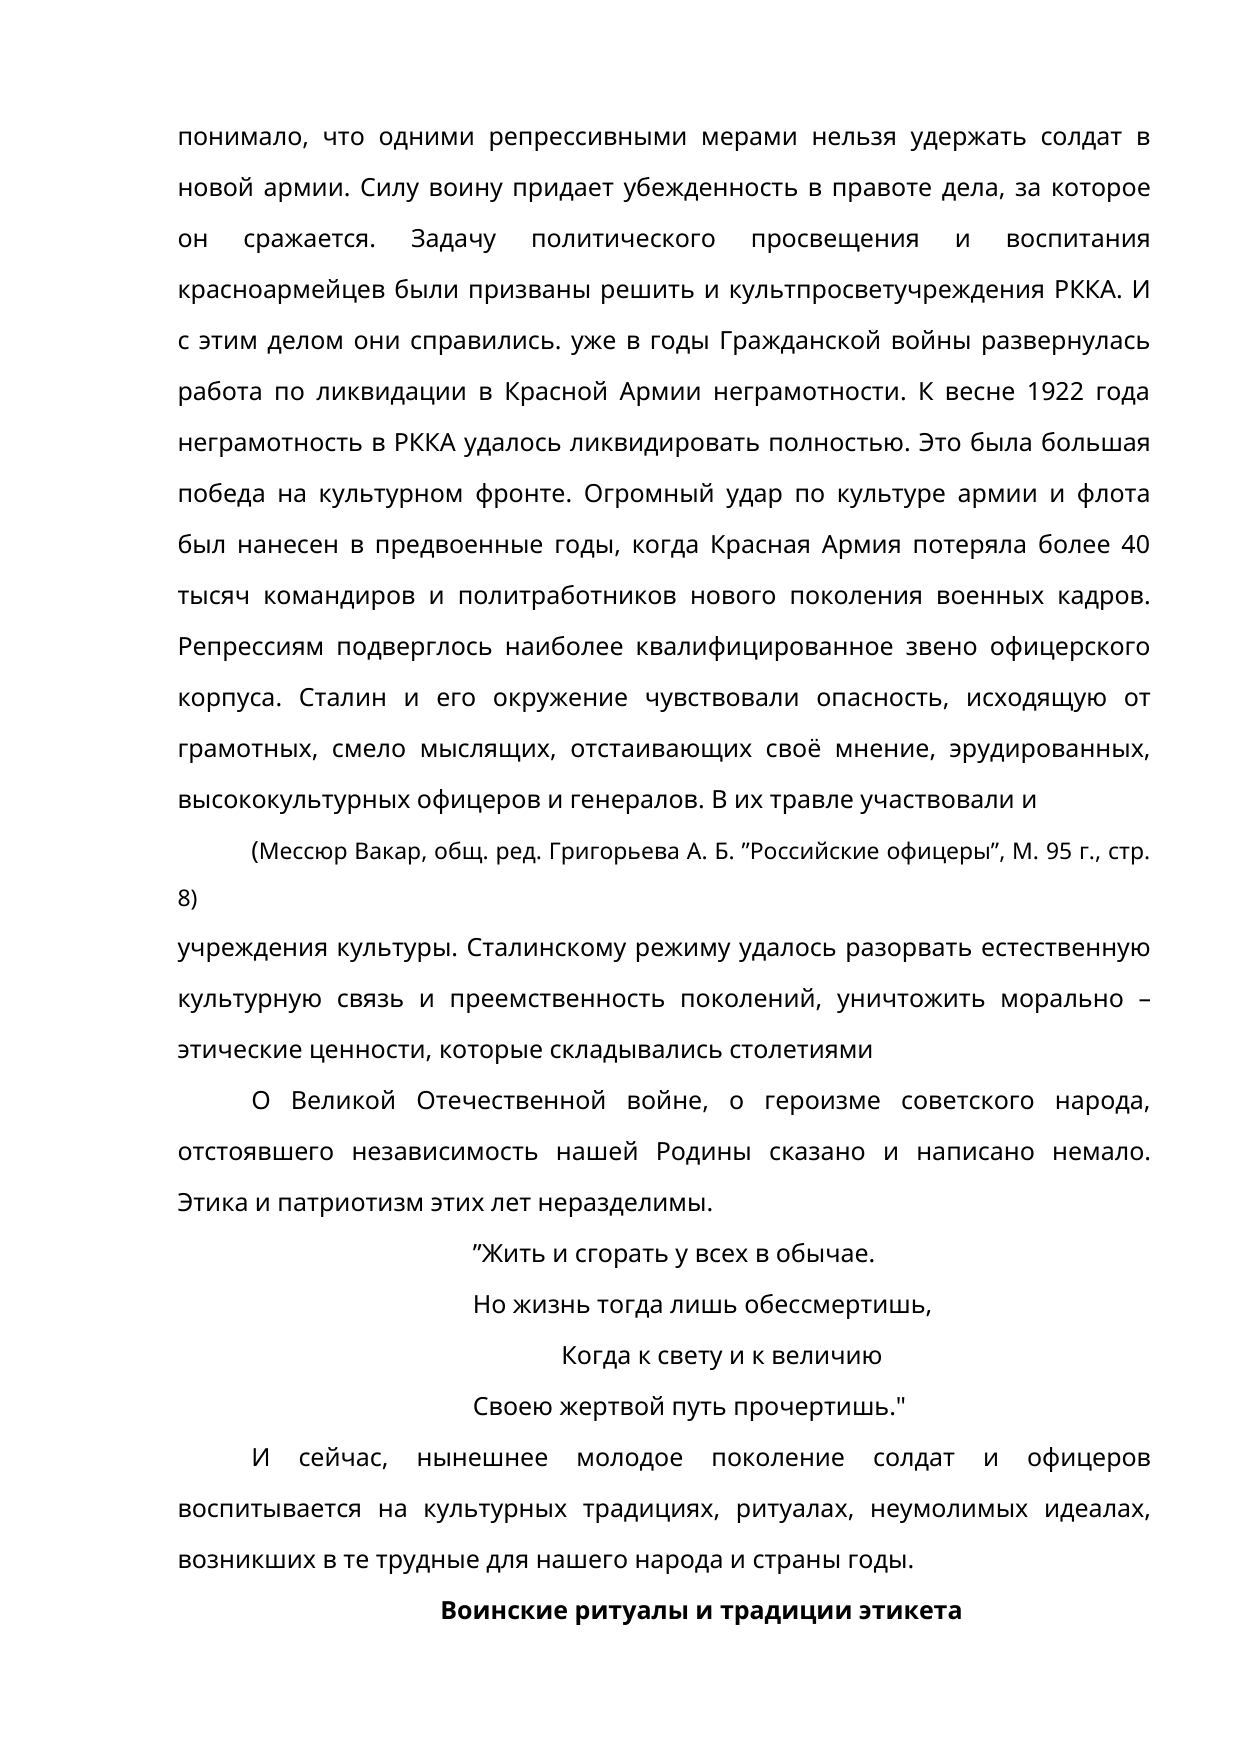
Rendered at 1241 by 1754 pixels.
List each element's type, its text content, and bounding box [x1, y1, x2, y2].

text (Мессюр Вакар, общ. ред. Григорьева А. Б. ”Российские офицеры”, М. 95 г., стр. 8) [177, 833, 1152, 914]
text ”Жить и сгорать у всех в обычае. [399, 1236, 1152, 1269]
text Воинские ритуалы и традиции этикета [177, 1593, 1152, 1627]
text учреждения культуры. Сталинскому режиму удалось разорвать естественную культурную связь и преемственность поколений, уничтожить морально – этические ценности, которые складывались столетиями [177, 929, 1152, 1065]
text Своею жертвой путь прочертишь." [399, 1389, 1152, 1423]
text Но жизнь тогда лишь обессмертишь, [399, 1287, 1152, 1321]
subtitle Когда к свету и к величию [487, 1338, 1152, 1372]
text И сейчас, нынешнее молодое поколение солдат и офицеров воспитывается на культурных традициях, ритуалах, неумолимых идеалах, возникших в те трудные для нашего народа и страны годы. [177, 1440, 1152, 1576]
text О Великой Отечественной войне, о героизме советского народа, отстоявшего независимость нашей Родины сказано и написано немало. Этика и патриотизм этих лет неразделимы. [177, 1082, 1152, 1218]
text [177, 118, 1152, 816]
